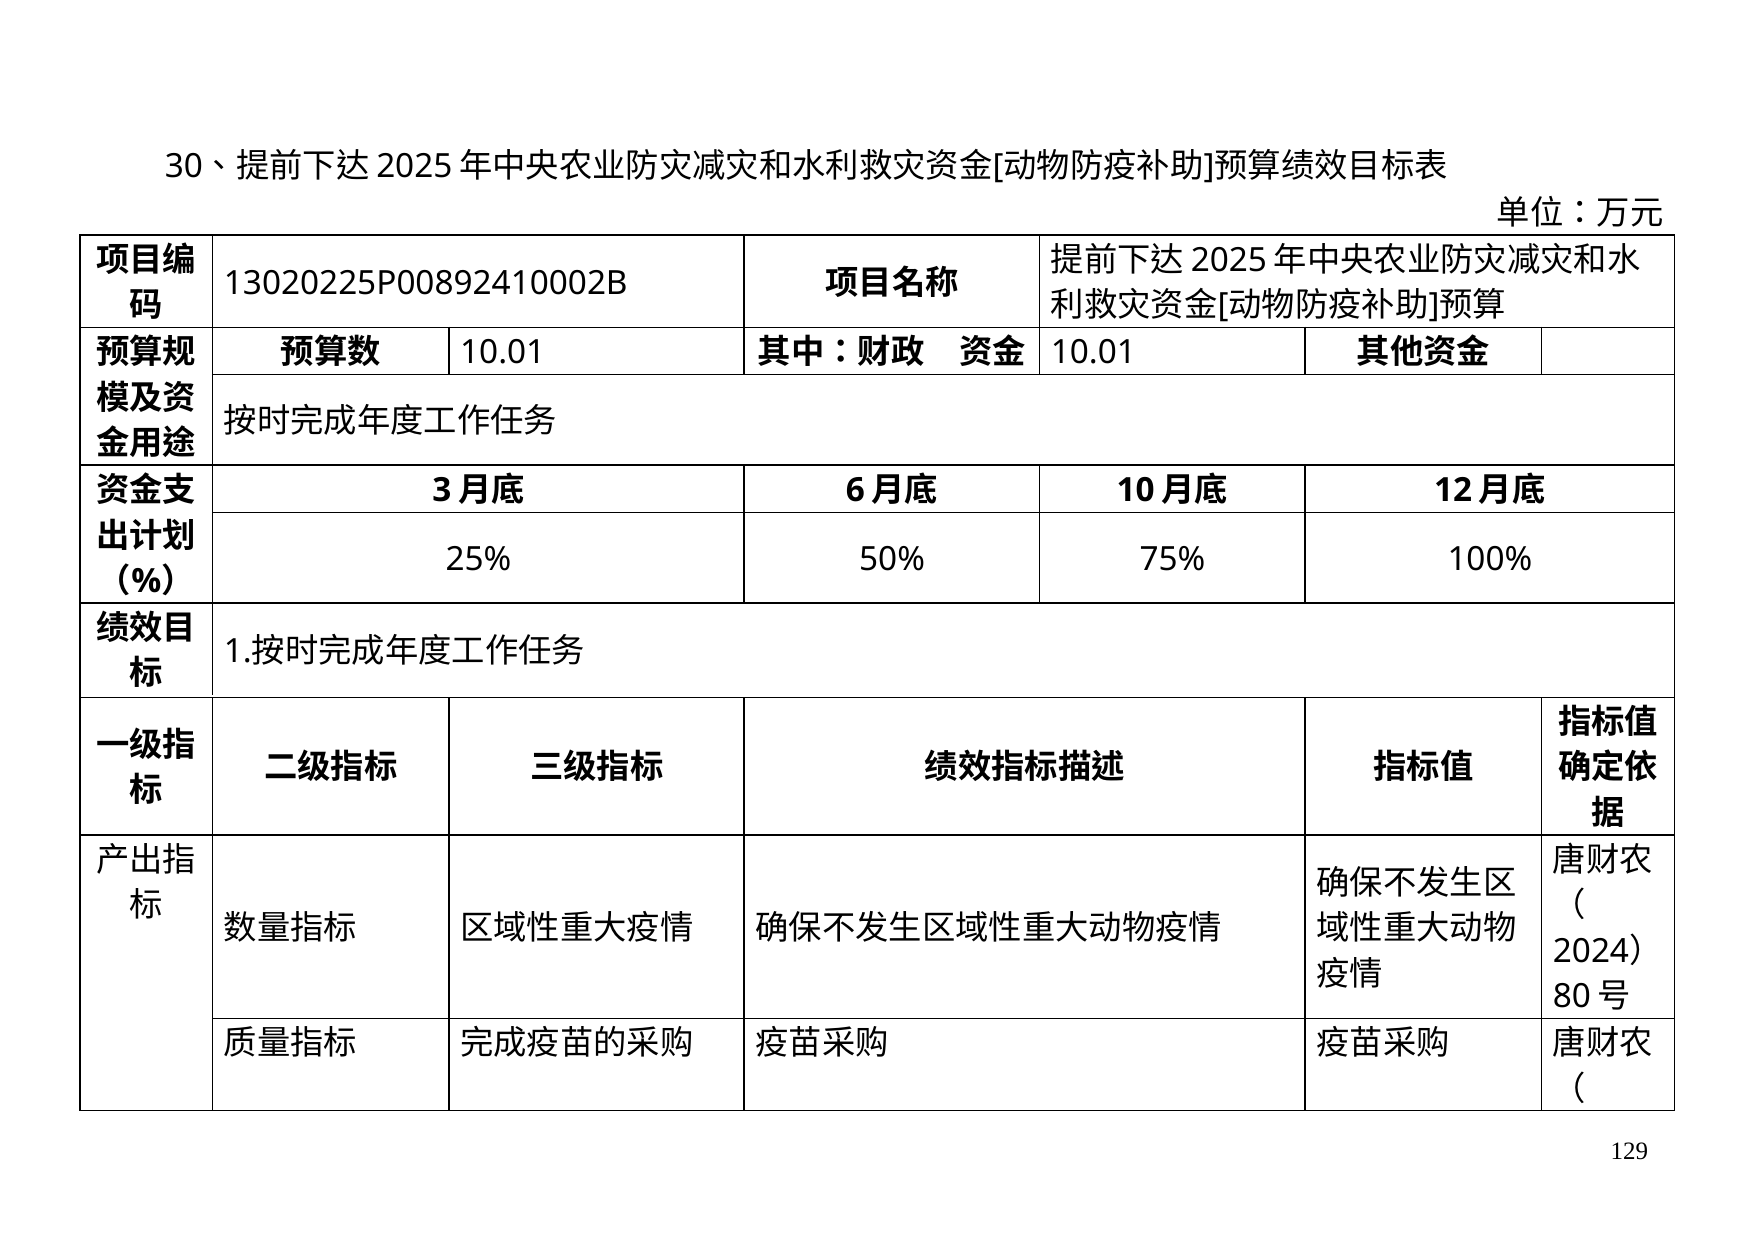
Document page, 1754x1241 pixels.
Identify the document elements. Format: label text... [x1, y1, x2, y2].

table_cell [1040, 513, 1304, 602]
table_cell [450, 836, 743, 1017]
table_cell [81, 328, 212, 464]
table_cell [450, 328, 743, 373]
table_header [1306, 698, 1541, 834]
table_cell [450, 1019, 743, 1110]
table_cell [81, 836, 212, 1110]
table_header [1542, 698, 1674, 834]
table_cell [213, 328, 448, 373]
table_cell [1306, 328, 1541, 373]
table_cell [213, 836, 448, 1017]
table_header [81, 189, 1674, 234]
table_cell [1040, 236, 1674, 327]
text 30、提前下达2025年中央农业防灾减灾和水利救灾资金[动物防疫补助]预算绩效目标表 [106, 142, 1648, 187]
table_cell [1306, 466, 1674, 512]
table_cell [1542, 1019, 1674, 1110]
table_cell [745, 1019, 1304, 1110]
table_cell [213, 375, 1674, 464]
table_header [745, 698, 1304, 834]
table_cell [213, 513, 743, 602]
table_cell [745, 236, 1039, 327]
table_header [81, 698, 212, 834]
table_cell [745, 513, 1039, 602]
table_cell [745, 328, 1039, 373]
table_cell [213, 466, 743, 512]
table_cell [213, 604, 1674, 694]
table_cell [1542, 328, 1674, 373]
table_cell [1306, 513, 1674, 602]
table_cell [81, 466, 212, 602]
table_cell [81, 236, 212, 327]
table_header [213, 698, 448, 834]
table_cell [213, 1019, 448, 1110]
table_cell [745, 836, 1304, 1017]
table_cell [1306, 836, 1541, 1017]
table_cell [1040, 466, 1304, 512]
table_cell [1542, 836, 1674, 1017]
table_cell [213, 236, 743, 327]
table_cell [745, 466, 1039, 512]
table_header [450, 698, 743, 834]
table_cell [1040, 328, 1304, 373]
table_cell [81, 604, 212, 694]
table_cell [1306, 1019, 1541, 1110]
